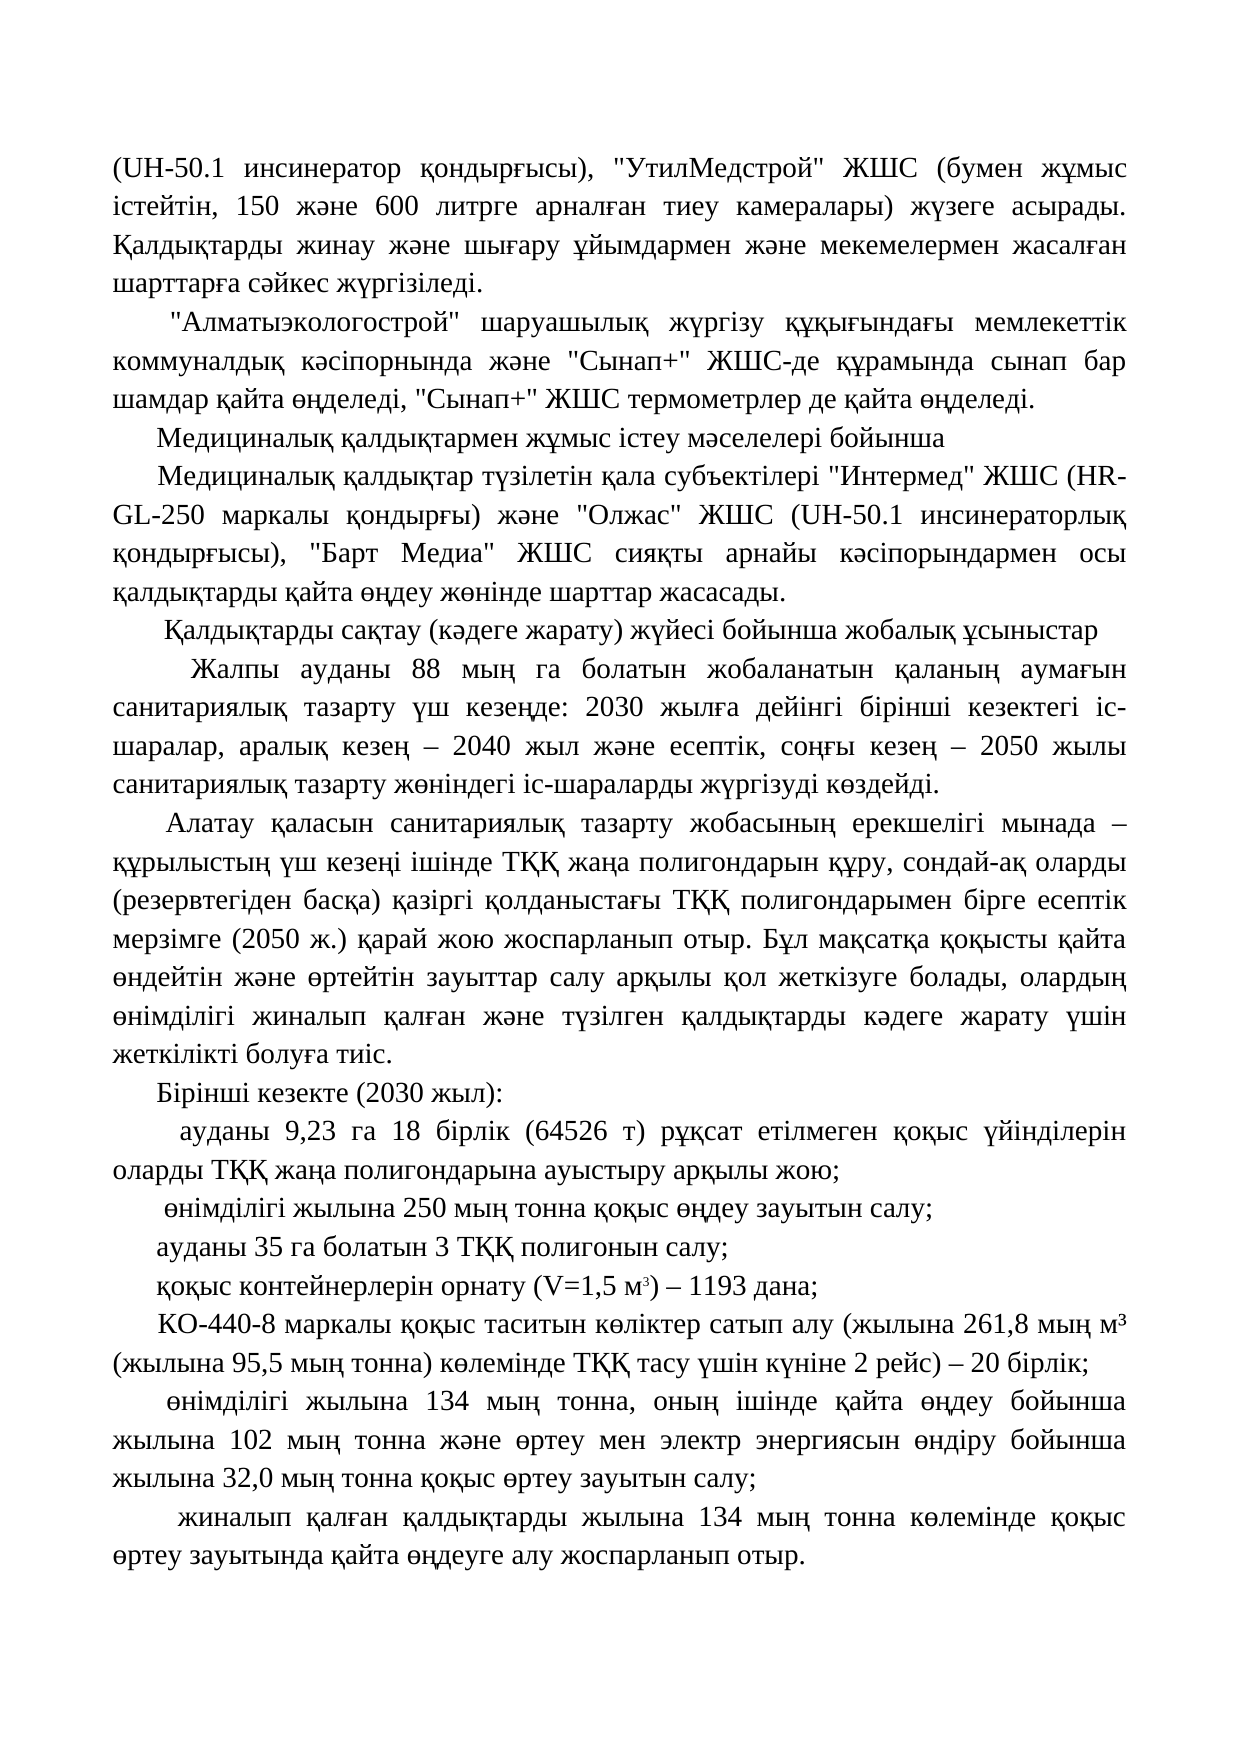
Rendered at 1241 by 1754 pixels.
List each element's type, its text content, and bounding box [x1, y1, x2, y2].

text қоқыс контейнерлерін орнату (V=1,5 м3) – 1193 дана; [112, 1268, 1128, 1301]
text жиналып қалған қалдықтарды жылына 134 мың тонна көлемінде қоқыс өртеу зауытында қайта өңдеуге алу жоспарланып отыр. [112, 1499, 1128, 1571]
text Медициналық қалдықтар түзілетін қала субъектілері "Интермед" ЖШС (HR-GL-250 маркалы қондырғы) және "Олжас" ЖШС (UH-50.1 инсинераторлық қондырғысы), "Барт Медиа" ЖШС сияқты арнайы кәсіпорындармен осы қалдықтарды қайта өңдеу жөнінде шарттар жасасады. [112, 458, 1128, 607]
text "Алматыэкологострой" шаруашылық жүргізу құқығындағы мемлекеттік коммуналдық кәсіпорнында және "Сынап+" ЖШС-де құрамында сынап бар шамдар қайта өңделеді, "Сынап+" ЖШС термометрлер де қайта өңделеді. [112, 304, 1128, 415]
text ауданы 9,23 га 18 бірлік (64526 т) рұқсат етілмеген қоқыс үйінділерін оларды ТҚҚ жаңа полигондарына ауыстыру арқылы жою; [112, 1113, 1128, 1186]
text өнімділігі жылына 134 мың тонна, оның ішінде қайта өңдеу бойынша жылына 102 мың тонна және өртеу мен электр энергиясын өндіру бойынша жылына 32,0 мың тонна қоқыс өртеу зауытын салу; [112, 1383, 1128, 1494]
text ауданы 35 га болатын 3 ТҚҚ полигонын салу; [112, 1229, 1128, 1263]
text КО-440-8 маркалы қоқыс таситын көліктер сатып алу (жылына 261,8 мың м³ (жылына 95,5 мың тонна) көлемінде ТҚҚ тасу үшін күніне 2 рейс) – 20 бірлік; [112, 1306, 1128, 1378]
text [112, 150, 1128, 299]
text Алатау қаласын санитариялық тазарту жобасының ерекшелігі мынада –құрылыстың үш кезеңі ішінде ТҚҚ жаңа полигондарын құру, сондай-ақ оларды (резервтегіден басқа) қазіргі қолданыстағы ТҚҚ полигондарымен бірге есептік мерзімге (2050 ж.) қарай жою жоспарланып отыр. Бұл мақсатқа қоқысты қайта өндейтін және өртейтін зауыттар салу арқылы қол жеткізуге болады, олардың өнімділігі жиналып қалған және түзілген қалдықтарды кәдеге жарату үшін жеткілікті болуға тиіс. [112, 805, 1128, 1070]
text Қалдықтарды сақтау (кәдеге жарату) жүйесі бойынша жобалық ұсыныстар [112, 612, 1128, 646]
text өнімділігі жылына 250 мың тонна қоқыс өңдеу зауытын салу; [112, 1191, 1128, 1224]
text Жалпы ауданы 88 мың га болатын жобаланатын қаланың аумағын санитариялық тазарту үш кезеңде: 2030 жылға дейінгі бірінші кезектегі іс-шаралар, аралық кезең – 2040 жыл және есептік, соңғы кезең – 2050 жылы санитариялық тазарту жөніндегі іс-шараларды жүргізуді көздейді. [112, 651, 1128, 800]
text Бірінші кезекте (2030 жыл): [112, 1075, 1128, 1108]
text Медициналық қалдықтармен жұмыс істеу мәселелері бойынша [112, 420, 1128, 453]
